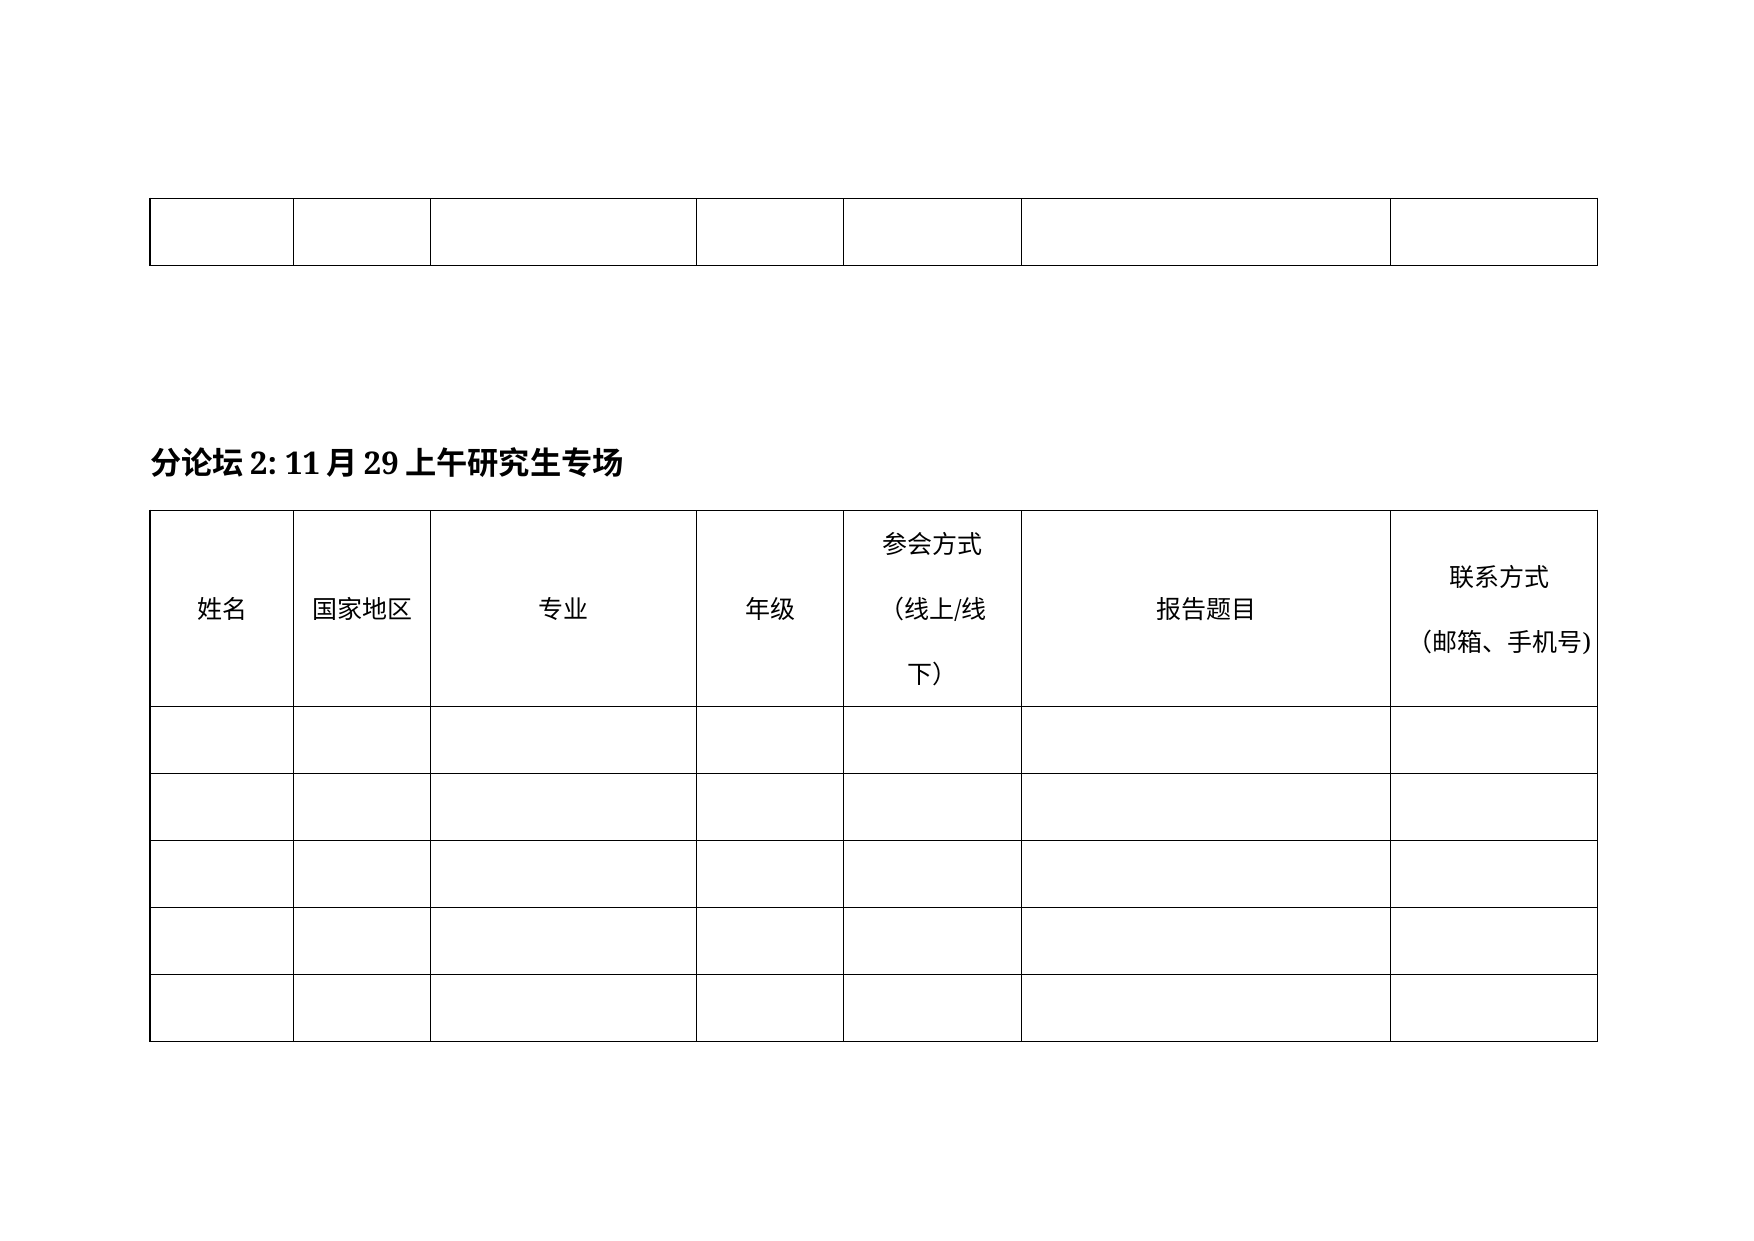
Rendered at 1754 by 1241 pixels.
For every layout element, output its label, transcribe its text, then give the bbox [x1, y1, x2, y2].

table_header 参会方式 （线上/线下） [844, 511, 1021, 706]
table_cell [844, 707, 1021, 773]
table_cell [697, 975, 843, 1041]
table_cell [1391, 199, 1597, 265]
table_cell [697, 841, 843, 907]
table_cell [1022, 908, 1390, 974]
table_cell [294, 774, 430, 840]
text 分论坛2: 11月29上午研究生专场 [150, 428, 1604, 493]
table_cell [1391, 707, 1597, 773]
table_cell [294, 199, 430, 265]
table_cell [294, 975, 430, 1041]
table_cell [697, 707, 843, 773]
table_cell [431, 908, 696, 974]
table_cell [1022, 841, 1390, 907]
table_cell [1022, 774, 1390, 840]
table_cell [844, 199, 1021, 265]
table_cell [151, 841, 293, 907]
table_cell [431, 199, 696, 265]
table_cell [1391, 908, 1597, 974]
table_header 专业 [431, 511, 696, 706]
table_cell [844, 841, 1021, 907]
table_cell [151, 707, 293, 773]
table_cell [431, 841, 696, 907]
table_cell [697, 199, 843, 265]
table_header 联系方式 （邮箱、手机号) [1391, 511, 1597, 706]
table_cell [1022, 199, 1390, 265]
table_cell [844, 774, 1021, 840]
table_cell [1022, 975, 1390, 1041]
table_cell [151, 774, 293, 840]
table_cell [151, 908, 293, 974]
table_cell [844, 908, 1021, 974]
table_cell [1022, 707, 1390, 773]
table_cell [1391, 841, 1597, 907]
table_cell [294, 707, 430, 773]
table_header 报告题目 [1022, 511, 1390, 706]
table_cell [294, 841, 430, 907]
table_cell [431, 774, 696, 840]
table_cell [844, 975, 1021, 1041]
table_cell [151, 975, 293, 1041]
table_cell [697, 908, 843, 974]
table_cell [697, 774, 843, 840]
table_cell [1391, 774, 1597, 840]
table_cell [151, 199, 293, 265]
table_cell [294, 908, 430, 974]
table_cell [431, 707, 696, 773]
table_cell [1391, 975, 1597, 1041]
table_header 姓名 [151, 511, 293, 706]
table_header 国家地区 [294, 511, 430, 706]
table_header 年级 [697, 511, 843, 706]
table_cell [431, 975, 696, 1041]
